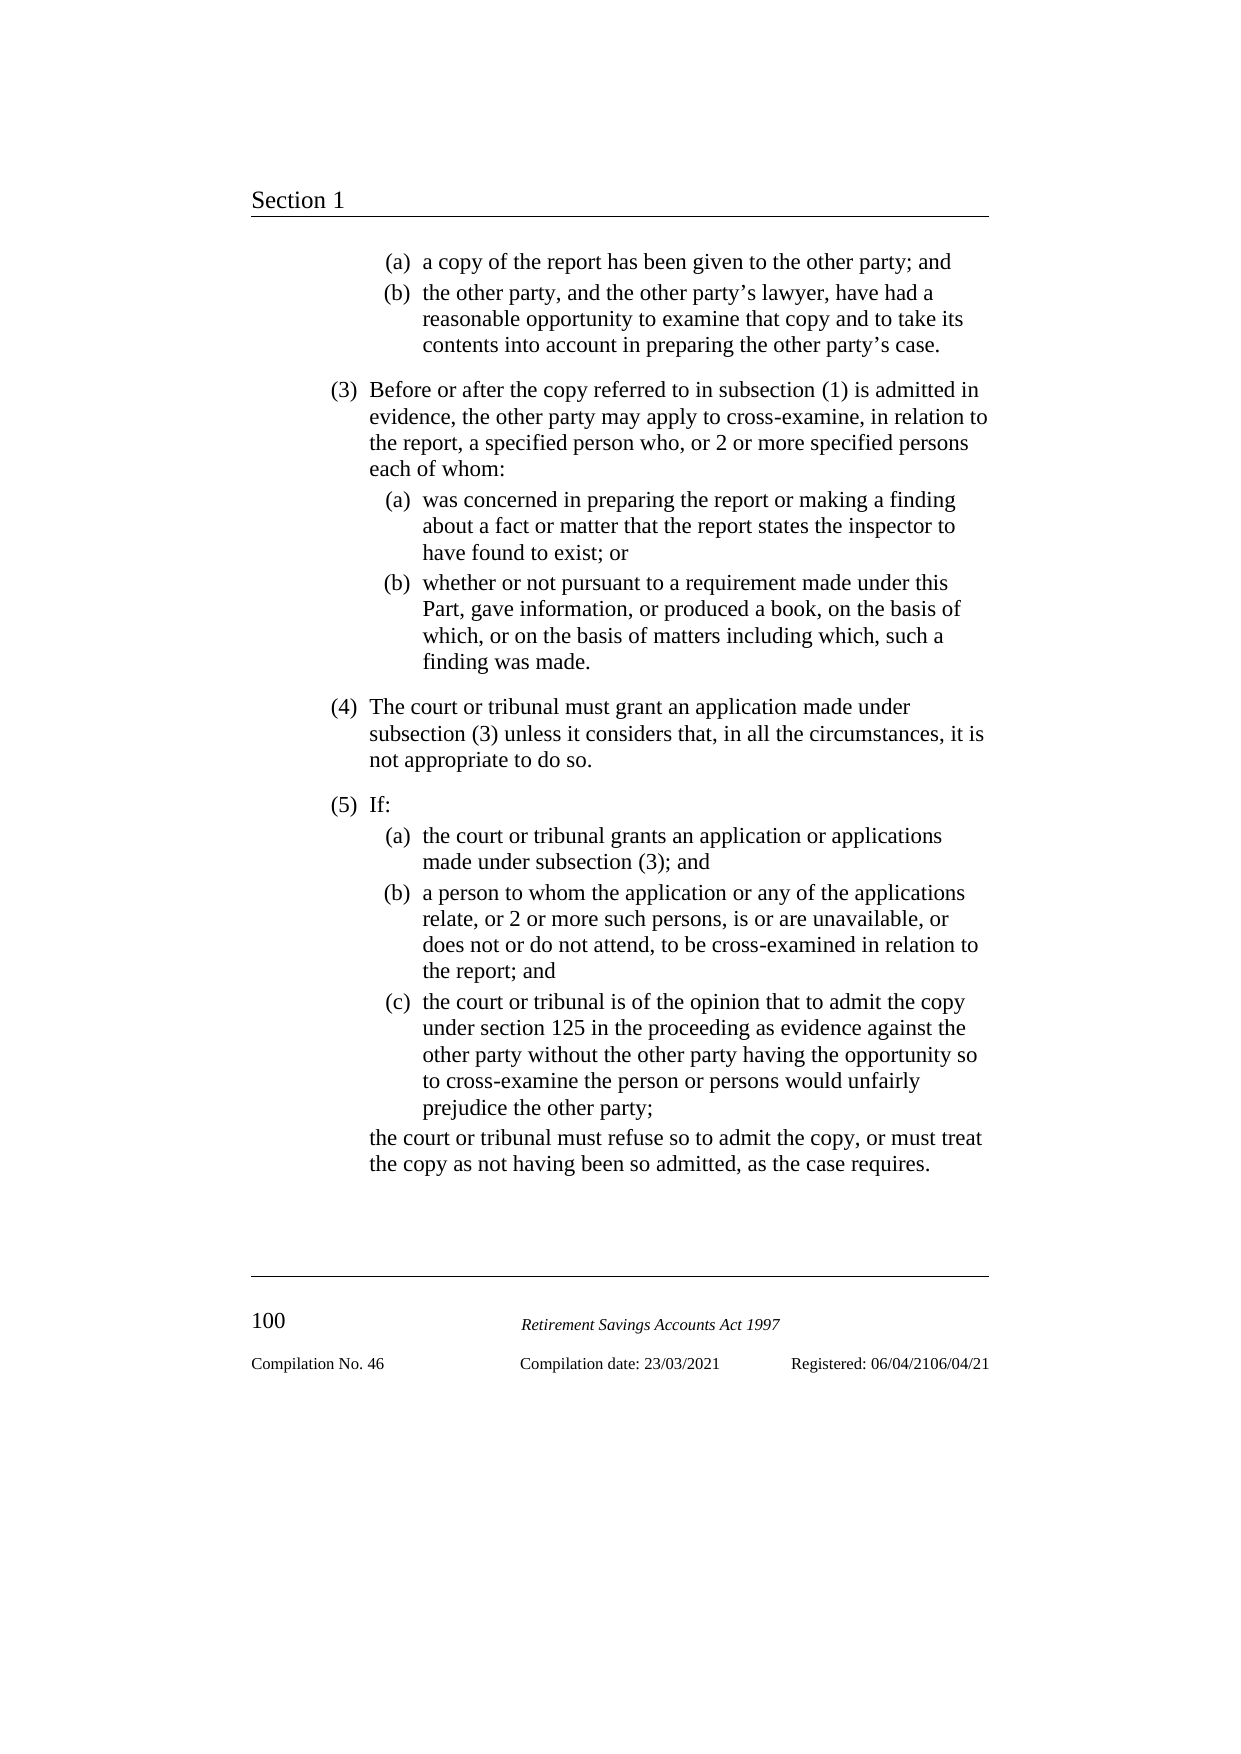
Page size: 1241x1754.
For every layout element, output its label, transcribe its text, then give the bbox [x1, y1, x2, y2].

text (a) a copy of the report has been given to the other party; and [251, 248, 989, 274]
text (b) the other party, and the other party’s lawyer, have had a reasonable opportunity to examine that copy and to take its contents into account in preparing the other party’s case. [251, 278, 989, 358]
text (b) whether or not pursuant to a requirement made under this Part, gave information, or produced a book, on the basis of which, or on the basis of matters including which, such a finding was made. [251, 569, 989, 674]
text (a) the court or tribunal grants an application or applications made under subsection (3); and [251, 822, 989, 874]
text the court or tribunal must refuse so to admit the copy, or must treat the copy as not having been so admitted, as the case requires. [369, 1124, 989, 1177]
text (5) If: [251, 791, 989, 817]
text (4) The court or tribunal must grant an application made under subsection (3) unless it considers that, in all the circumstances, it is not appropriate to do so. [251, 693, 989, 772]
text (3) Before or after the copy referred to in subsection (1) is admitted in evidence, the other party may apply to cross-examine, in relation to the report, a specified person who, or 2 or more specified persons each of whom: [251, 376, 989, 482]
text (a) was concerned in preparing the report or making a finding about a fact or matter that the report states the inspector to have found to exist; or [251, 486, 989, 565]
text (c) the court or tribunal is of the opinion that to admit the copy under section 125 in the proceeding as evidence against the other party without the other party having the opportunity so to cross-examine the person or persons would unfairly prejudice the other party; [251, 988, 989, 1120]
text (b) a person to whom the application or any of the applications relate, or 2 or more such persons, is or are unavailable, or does not or do not attend, to be cross-examined in relation to the report; and [251, 878, 989, 984]
